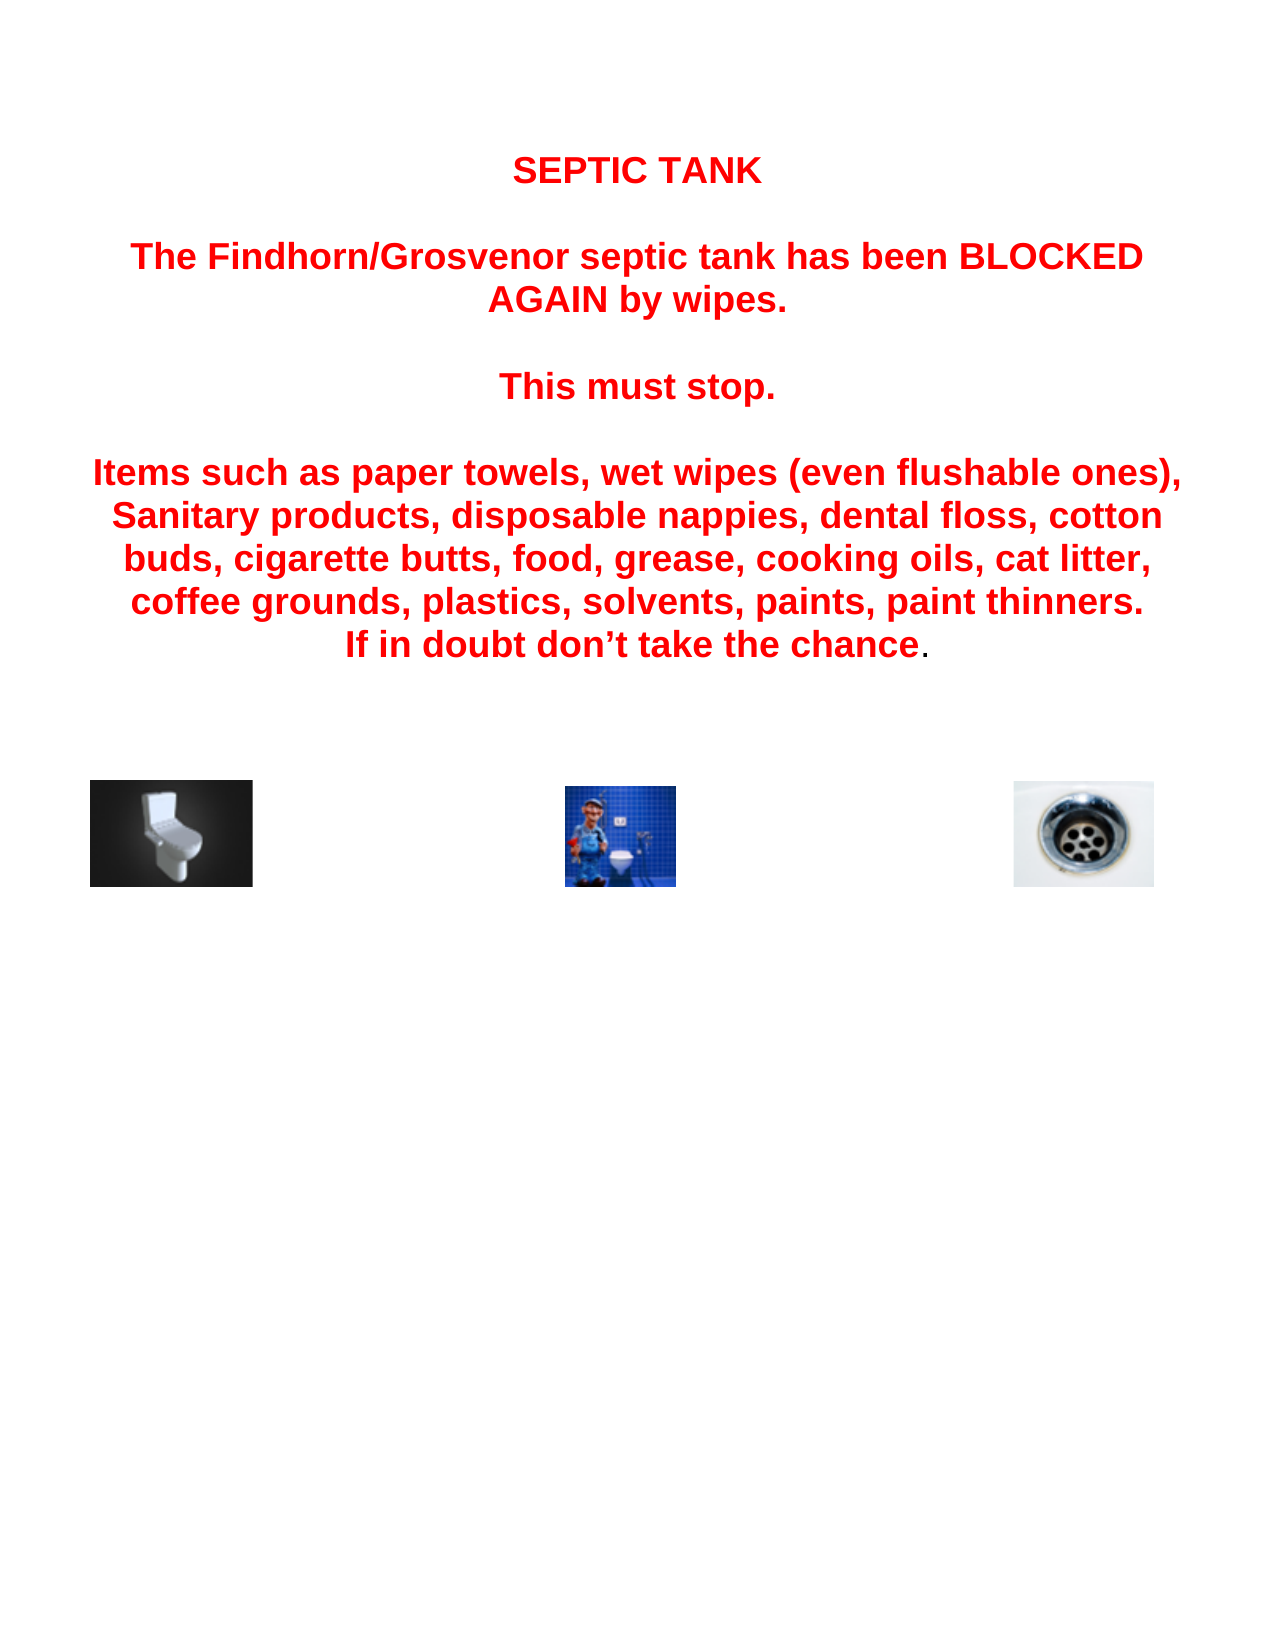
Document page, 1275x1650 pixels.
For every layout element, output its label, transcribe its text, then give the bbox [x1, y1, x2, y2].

text Items such as paper towels, wet wipes (even flushable ones), Sanitary products, disposable nappies, dental floss, cotton buds, cigarette butts, food, grease, cooking oils, cat litter, coffee grounds, plastics, solvents, paints, paint thinners. [90, 450, 1185, 623]
text If in doubt don’t take the chance. [90, 623, 1185, 666]
picture [1013, 781, 1154, 887]
picture [565, 786, 676, 887]
text The Findhorn/Grosvenor septic tank has been BLOCKED AGAIN by wipes. [90, 234, 1185, 321]
text SEPTIC TANK [90, 148, 1185, 191]
picture [90, 780, 253, 887]
text This must stop. [90, 364, 1185, 407]
